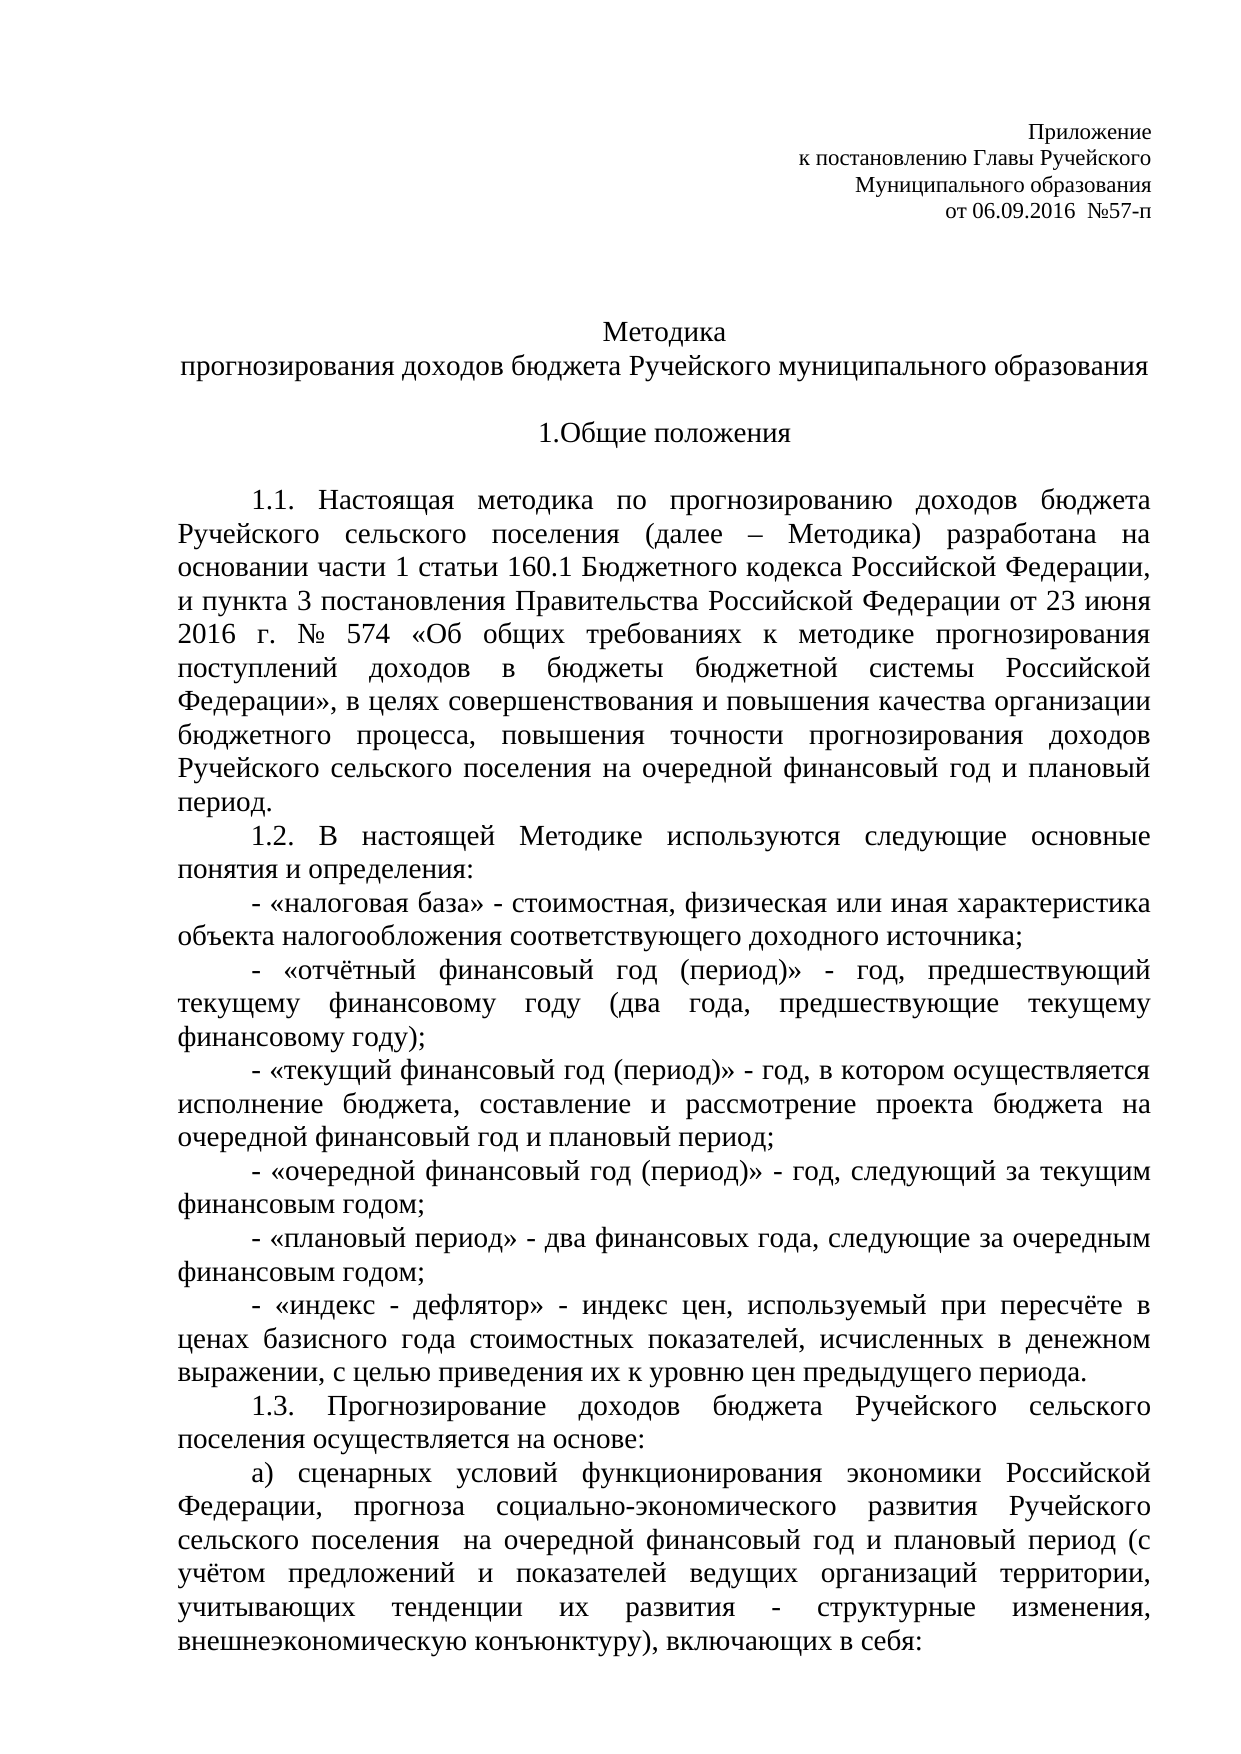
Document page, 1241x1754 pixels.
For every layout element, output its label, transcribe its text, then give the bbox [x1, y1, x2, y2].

text 1.2. В настоящей Методике используются следующие основные понятия и определения: [177, 818, 1152, 885]
text - «очередной финансовый год (период)» - год, следующий за текущим финансовым годом; [177, 1153, 1152, 1220]
text а) сценарных условий функционирования экономики Российской Федерации, прогноза социально-экономического развития Ручейского сельского поселения на очередной финансовый год и плановый период (с учётом предложений и показателей ведущих организаций территории, учитывающих тенденции их развития - структурные изменения, внешнеэкономическую конъюнктуру), включающих в себя: [177, 1455, 1152, 1656]
text Муниципального образования [177, 171, 1152, 197]
text - «плановый период» - два финансовых года, следующие за очередным финансовым годом; [177, 1220, 1152, 1287]
text 1.1. Настоящая методика по прогнозированию доходов бюджета Ручейского сельского поселения (далее – Методика) разработана на основании части 1 статьи 160.1 Бюджетного кодекса Российской Федерации, и пункта 3 постановления Правительства Российской Федерации от 23 июня 2016 г. № 574 «Об общих требованиях к методике прогнозирования поступлений доходов в бюджеты бюджетной системы Российской Федерации», в целях совершенствования и повышения качества организации бюджетного процесса, повышения точности прогнозирования доходов Ручейского сельского поселения на очередной финансовый год и плановый период. [177, 482, 1152, 818]
text - «индекс - дефлятор» - индекс цен, используемый при пересчёте в ценах базисного года стоимостных показателей, исчисленных в денежном выражении, с целью приведения их к уровню цен предыдущего периода. [177, 1287, 1152, 1388]
text Приложение к постановлению Главы Ручейского [177, 118, 1152, 171]
text 1.Общие положения [177, 415, 1152, 449]
text - «текущий финансовый год (период)» - год, в котором осуществляется исполнение бюджета, составление и рассмотрение проекта бюджета на очередной финансовый год и плановый период; [177, 1052, 1152, 1153]
text 1.3. Прогнозирование доходов бюджета Ручейского сельского поселения осуществляется на основе: [177, 1388, 1152, 1455]
text - «налоговая база» - стоимостная, физическая или иная характеристика объекта налогообложения соответствующего доходного источника; [177, 885, 1152, 952]
text - «отчётный финансовый год (период)» - год, предшествующий текущему финансовому году (два года, предшествующие текущему финансовому году); [177, 952, 1152, 1052]
text прогнозирования доходов бюджета Ручейского муниципального образования [177, 348, 1152, 382]
text от 06.09.2016 №57-п [177, 197, 1152, 223]
text Методика [177, 314, 1152, 348]
